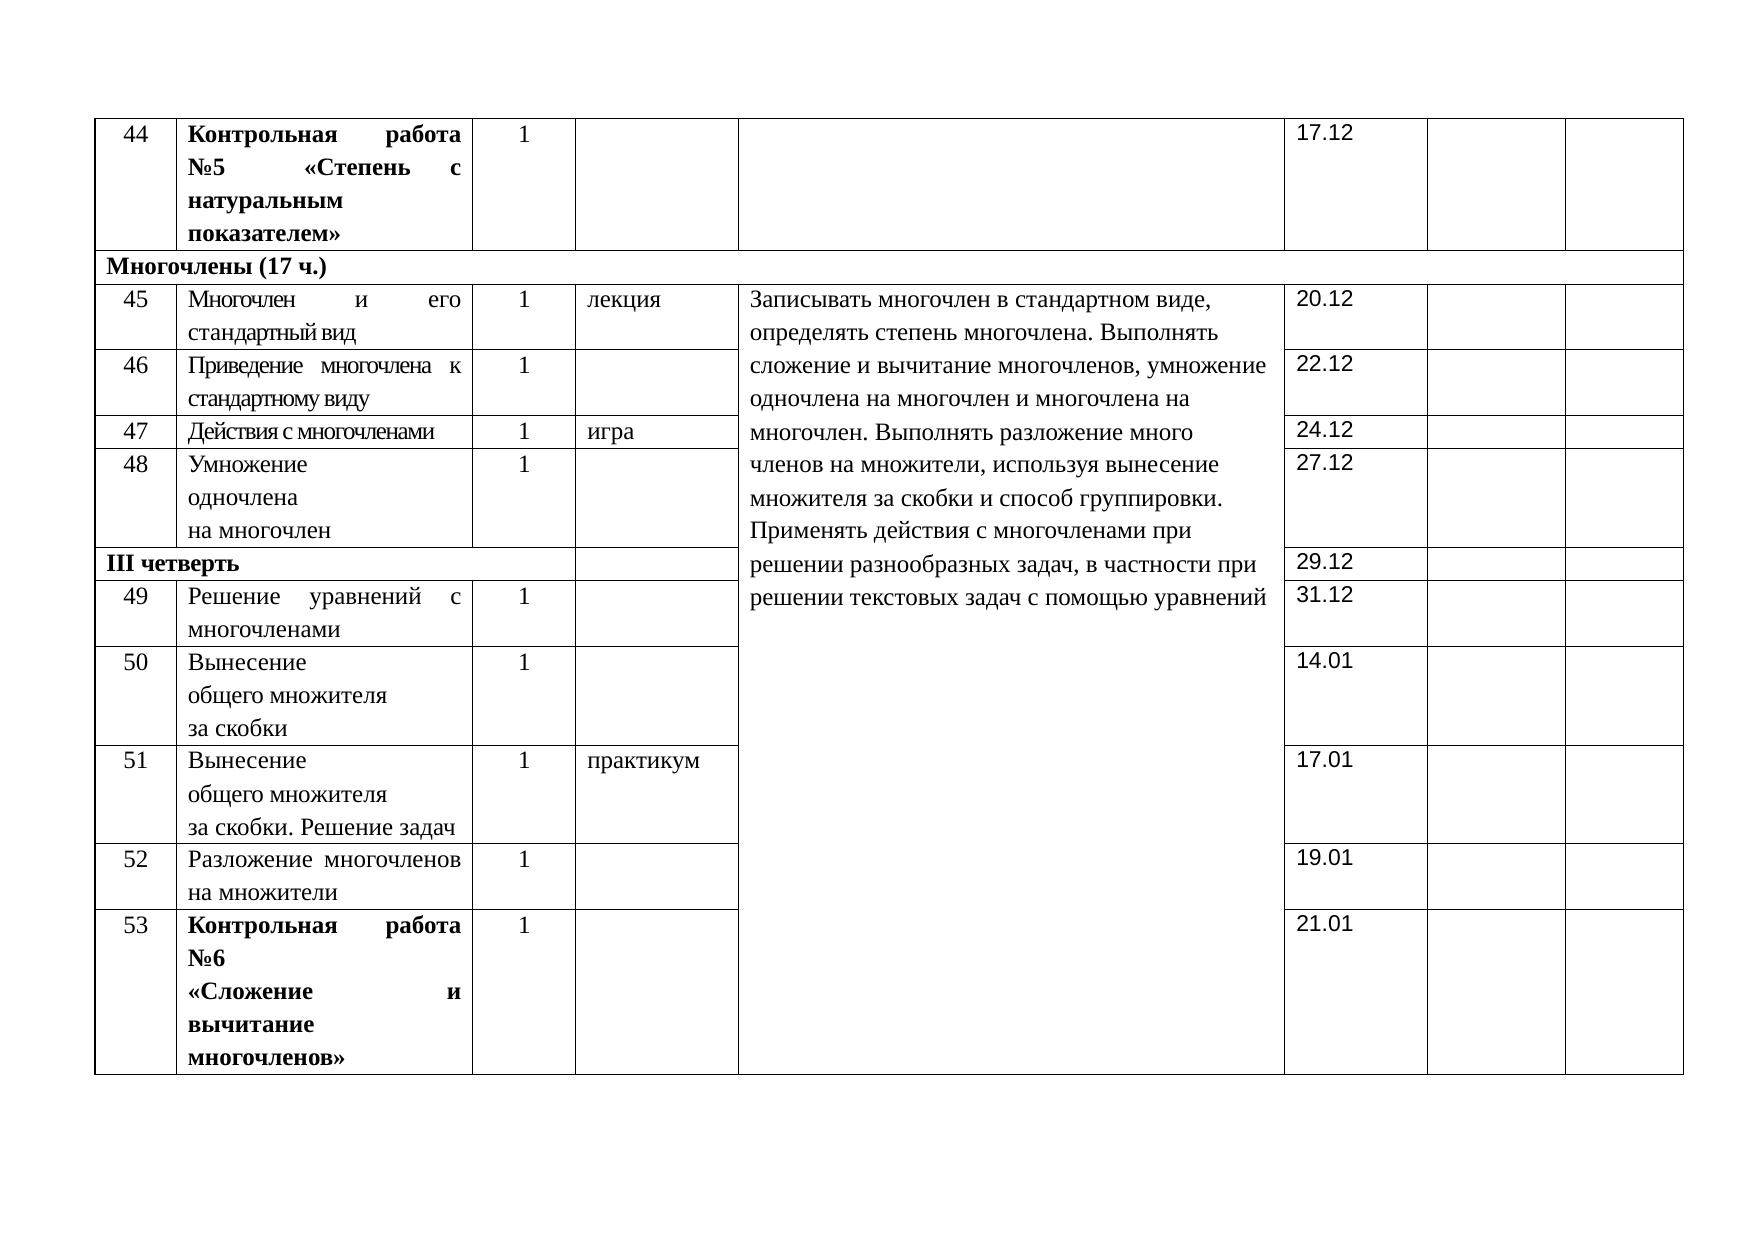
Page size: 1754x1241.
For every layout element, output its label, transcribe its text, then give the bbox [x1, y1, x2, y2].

table_cell [576, 910, 738, 1073]
table_cell [1428, 844, 1565, 909]
table_cell [1566, 119, 1683, 250]
table_cell [1566, 350, 1683, 415]
table_cell Записывать многочлен в стандартном виде, определять степень многочлена. Выполнять сложение и вычитание многочленов, умножение одночлена на многочлен и многочлена на многочлен. Выполнять разложение много членов на множители, используя вынесение множителя за скобки и способ группировки. Применять действия с многочленами при решении разнообразных задач, в частности при решении текстовых задач с помощью уравнений [739, 285, 1284, 1073]
table_cell 47 [96, 416, 176, 448]
table_cell 20.12 [1285, 285, 1427, 349]
table_cell 1 [473, 746, 575, 843]
table_cell [1566, 548, 1683, 580]
table_cell [1428, 119, 1565, 250]
table_cell 17.12 [1285, 119, 1427, 250]
table_cell 1 [473, 581, 575, 646]
table_cell [1428, 416, 1565, 448]
table_cell 52 [96, 844, 176, 909]
table_cell 1 [473, 647, 575, 744]
table_cell [576, 548, 738, 580]
table_cell 27.12 [1285, 449, 1427, 547]
table_cell [1566, 647, 1683, 744]
table_cell 17.01 [1285, 746, 1427, 843]
table_cell 24.12 [1285, 416, 1427, 448]
table_cell 1 [473, 285, 575, 349]
table_cell [1428, 548, 1565, 580]
table_cell 53 [96, 910, 176, 1073]
table_cell 1 [473, 844, 575, 909]
table_cell [1566, 449, 1683, 547]
table_cell [1566, 746, 1683, 843]
table_cell [1428, 746, 1565, 843]
table_cell [1566, 416, 1683, 448]
table_cell III четверть [96, 548, 575, 580]
table_cell Многочлен и его стандартный вид [177, 285, 472, 349]
table_cell [1428, 647, 1565, 744]
table_cell 45 [96, 285, 176, 349]
table_cell [576, 119, 738, 250]
table_cell [1566, 285, 1683, 349]
table_cell Умножение одночлена на многочлен [177, 449, 472, 547]
table_cell 19.01 [1285, 844, 1427, 909]
table_cell [1428, 581, 1565, 646]
table_cell 1 [473, 350, 575, 415]
table_cell 1 [473, 119, 575, 250]
table_cell [1428, 350, 1565, 415]
table_cell [1428, 910, 1565, 1073]
table_cell 21.01 [1285, 910, 1427, 1073]
table_cell 22.12 [1285, 350, 1427, 415]
table_cell лекция [576, 285, 738, 349]
table_cell практикум [576, 746, 738, 843]
table_cell [1566, 910, 1683, 1073]
table_cell 46 [96, 350, 176, 415]
table_cell Контрольная работа №6 «Сложение и вычитание многочленов» [177, 910, 472, 1073]
table_cell 29.12 [1285, 548, 1427, 580]
table_cell 31.12 [1285, 581, 1427, 646]
table_cell [576, 581, 738, 646]
table_cell игра [576, 416, 738, 448]
table_cell 49 [96, 581, 176, 646]
table_cell [576, 647, 738, 744]
table_cell 51 [96, 746, 176, 843]
table_cell 1 [473, 449, 575, 547]
table_cell Приведение многочлена к стандартному виду [177, 350, 472, 415]
table_cell [576, 350, 738, 415]
table_cell [576, 449, 738, 547]
table_cell 1 [473, 416, 575, 448]
table_cell 1 [473, 910, 575, 1073]
table_cell [576, 844, 738, 909]
table_cell Вынесение общего множителя за скобки. Решение задач [177, 746, 472, 843]
table_cell [1428, 285, 1565, 349]
table_cell Решение уравнений с многочленами [177, 581, 472, 646]
table_cell Вынесение общего множителя за скобки [177, 647, 472, 744]
table_cell Многочлены (17 ч.) [96, 251, 1683, 283]
table_cell 14.01 [1285, 647, 1427, 744]
table_cell 50 [96, 647, 176, 744]
table_cell [1566, 581, 1683, 646]
table_cell [1566, 844, 1683, 909]
table_cell [1428, 449, 1565, 547]
table_cell Действия с многочленами [177, 416, 472, 448]
table_cell 44 [96, 119, 176, 250]
table_cell 48 [96, 449, 176, 547]
table_cell Разложение многочленов на множители [177, 844, 472, 909]
table_cell Контрольная работа №5 «Степень с натуральным показателем» [177, 119, 472, 250]
